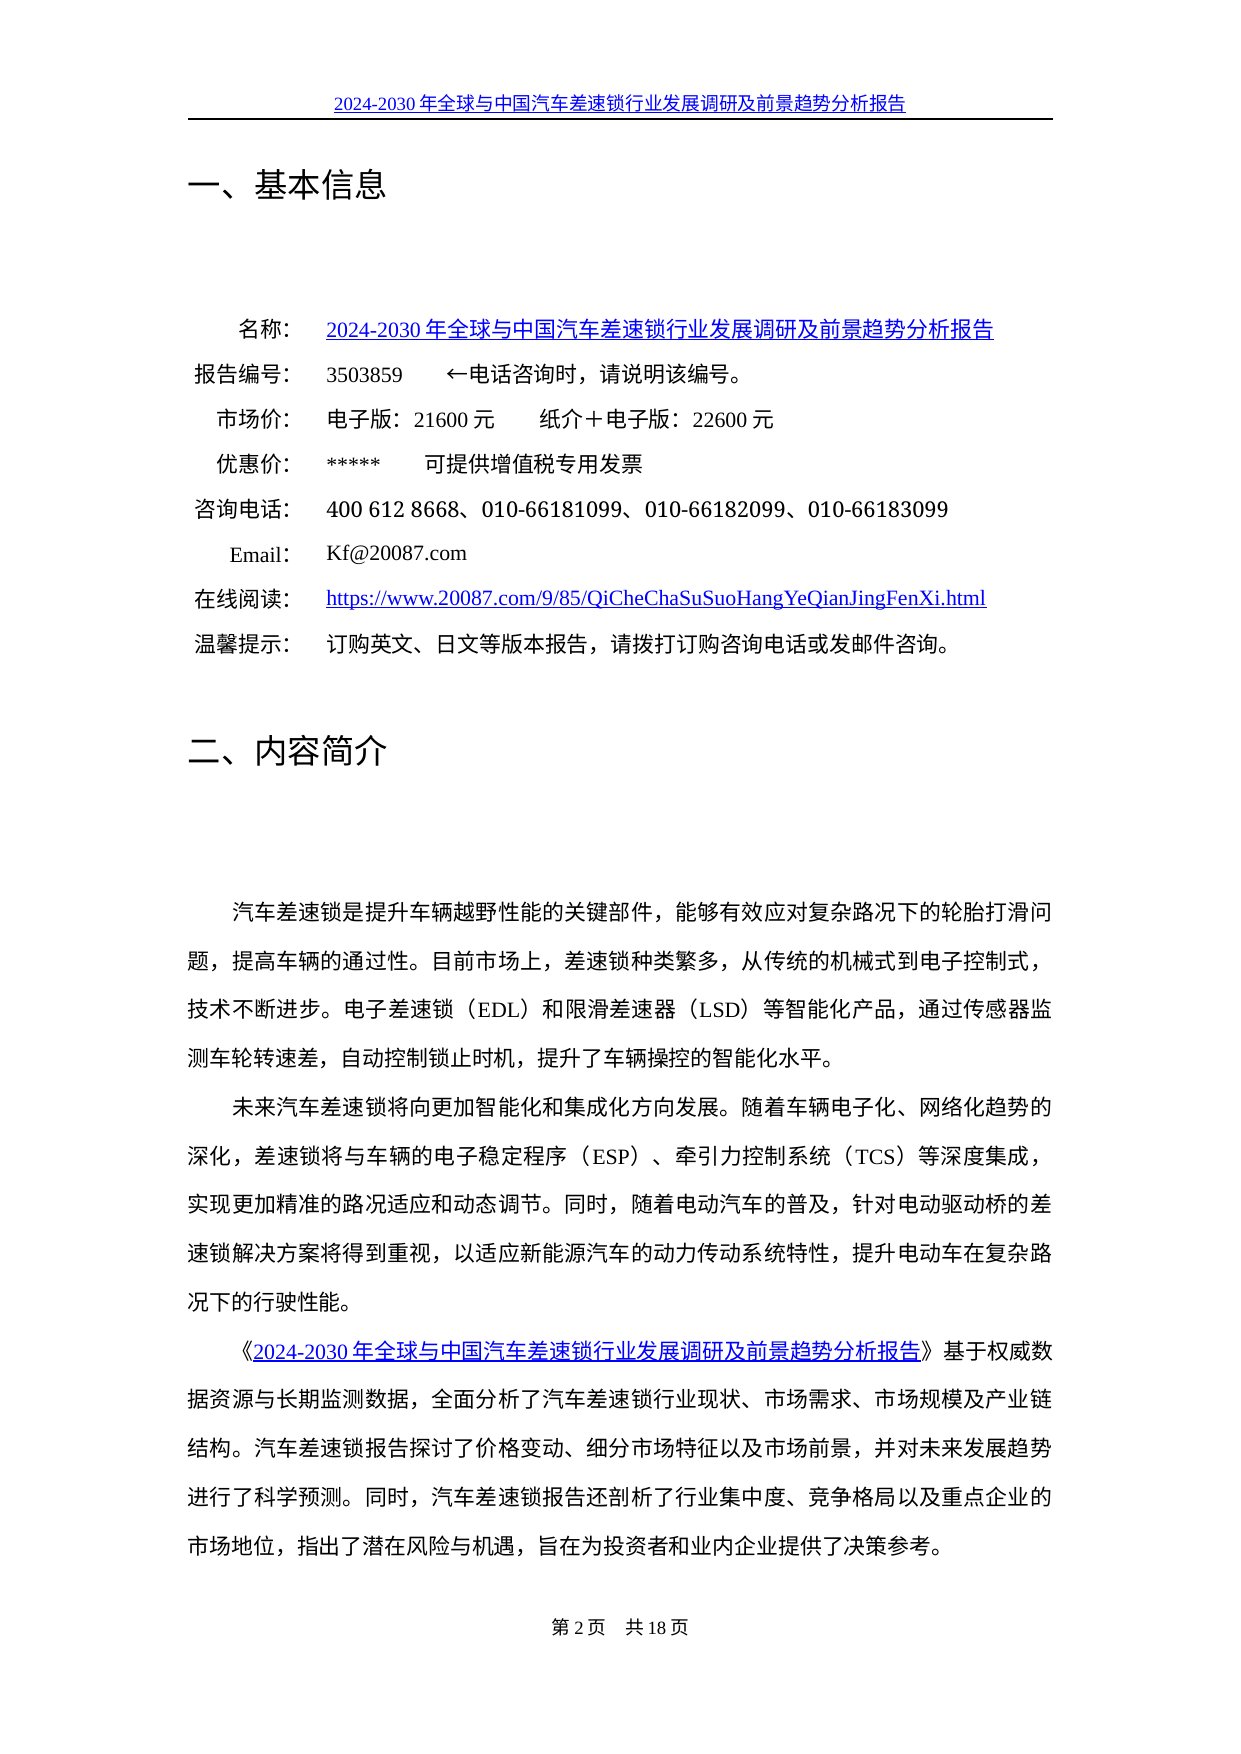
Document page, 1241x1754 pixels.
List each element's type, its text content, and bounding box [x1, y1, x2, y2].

table_cell [315, 582, 1073, 627]
table_cell Kf@20087.com [315, 537, 1073, 582]
table_cell 400 612 8668、010-66181099、010-66182099、010-66183099 [315, 492, 1073, 537]
title 二、内容简介 [187, 717, 1053, 782]
table_cell 温馨提示： [167, 627, 315, 672]
table_cell 咨询电话： [167, 492, 315, 537]
table_cell 优惠价： [167, 447, 315, 492]
table_header 2024-2030年全球与中国汽车差速锁行业发展调研及前景趋势分析报告 [315, 312, 1073, 357]
table_cell 3503859 ←电话咨询时，请说明该编号。 [315, 357, 1073, 402]
table_cell 报告编号： [167, 357, 315, 402]
table_cell 市场价： [167, 402, 315, 447]
table_cell ***** 可提供增值税专用发票 [315, 447, 1073, 492]
table_cell 电子版：21600 元 纸介＋电子版：22600 元 [315, 402, 1073, 447]
table_header 名称： [167, 312, 315, 357]
table_cell 订购英文、日文等版本报告，请拨打订购咨询电话或发邮件咨询。 [315, 627, 1073, 672]
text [187, 894, 1053, 1561]
table_cell 在线阅读： [167, 582, 315, 627]
table_cell Email： [167, 537, 315, 582]
title 一、基本信息 [187, 150, 1053, 215]
